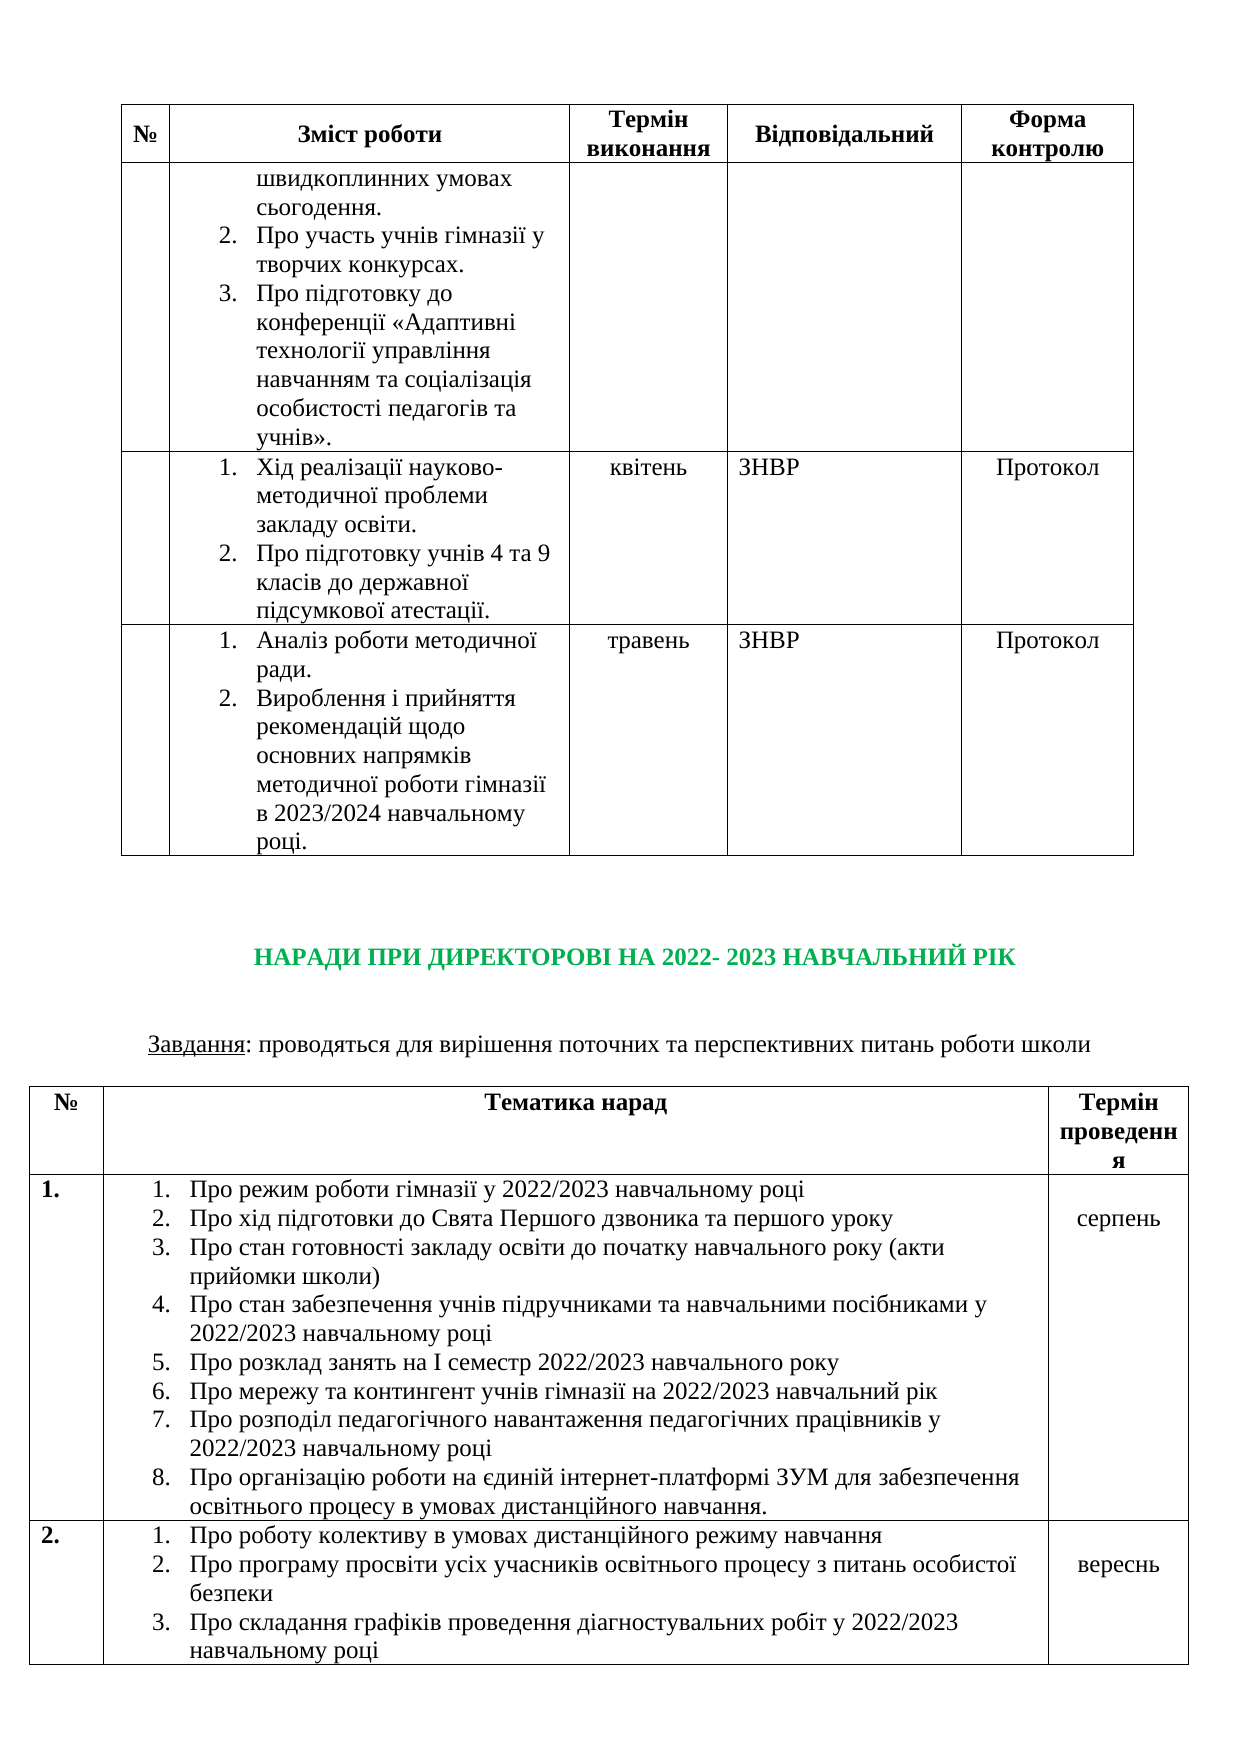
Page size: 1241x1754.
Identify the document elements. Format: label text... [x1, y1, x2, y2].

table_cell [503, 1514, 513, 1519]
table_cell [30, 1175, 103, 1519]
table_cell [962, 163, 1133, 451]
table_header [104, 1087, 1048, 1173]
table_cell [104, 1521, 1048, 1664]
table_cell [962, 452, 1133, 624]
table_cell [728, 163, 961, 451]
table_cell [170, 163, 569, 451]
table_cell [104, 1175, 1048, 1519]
text Завдання: проводяться для вирішення поточних та перспективних питань роботи школи [148, 1029, 1122, 1057]
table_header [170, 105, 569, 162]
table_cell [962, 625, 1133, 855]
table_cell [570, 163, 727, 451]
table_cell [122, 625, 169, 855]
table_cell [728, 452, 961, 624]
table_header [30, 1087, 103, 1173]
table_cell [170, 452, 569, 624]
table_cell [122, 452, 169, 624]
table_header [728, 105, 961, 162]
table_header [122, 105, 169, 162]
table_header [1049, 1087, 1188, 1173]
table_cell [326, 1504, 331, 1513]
title НАРАДИ ПРИ ДИРЕКТОРОВІ НА 2022- 2023 НАВЧАЛЬНИЙ РІК [148, 942, 1122, 971]
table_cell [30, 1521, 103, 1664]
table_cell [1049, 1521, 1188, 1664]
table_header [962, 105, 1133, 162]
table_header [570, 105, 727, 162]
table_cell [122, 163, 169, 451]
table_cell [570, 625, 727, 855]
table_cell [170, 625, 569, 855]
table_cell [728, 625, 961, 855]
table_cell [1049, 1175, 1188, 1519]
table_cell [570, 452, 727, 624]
